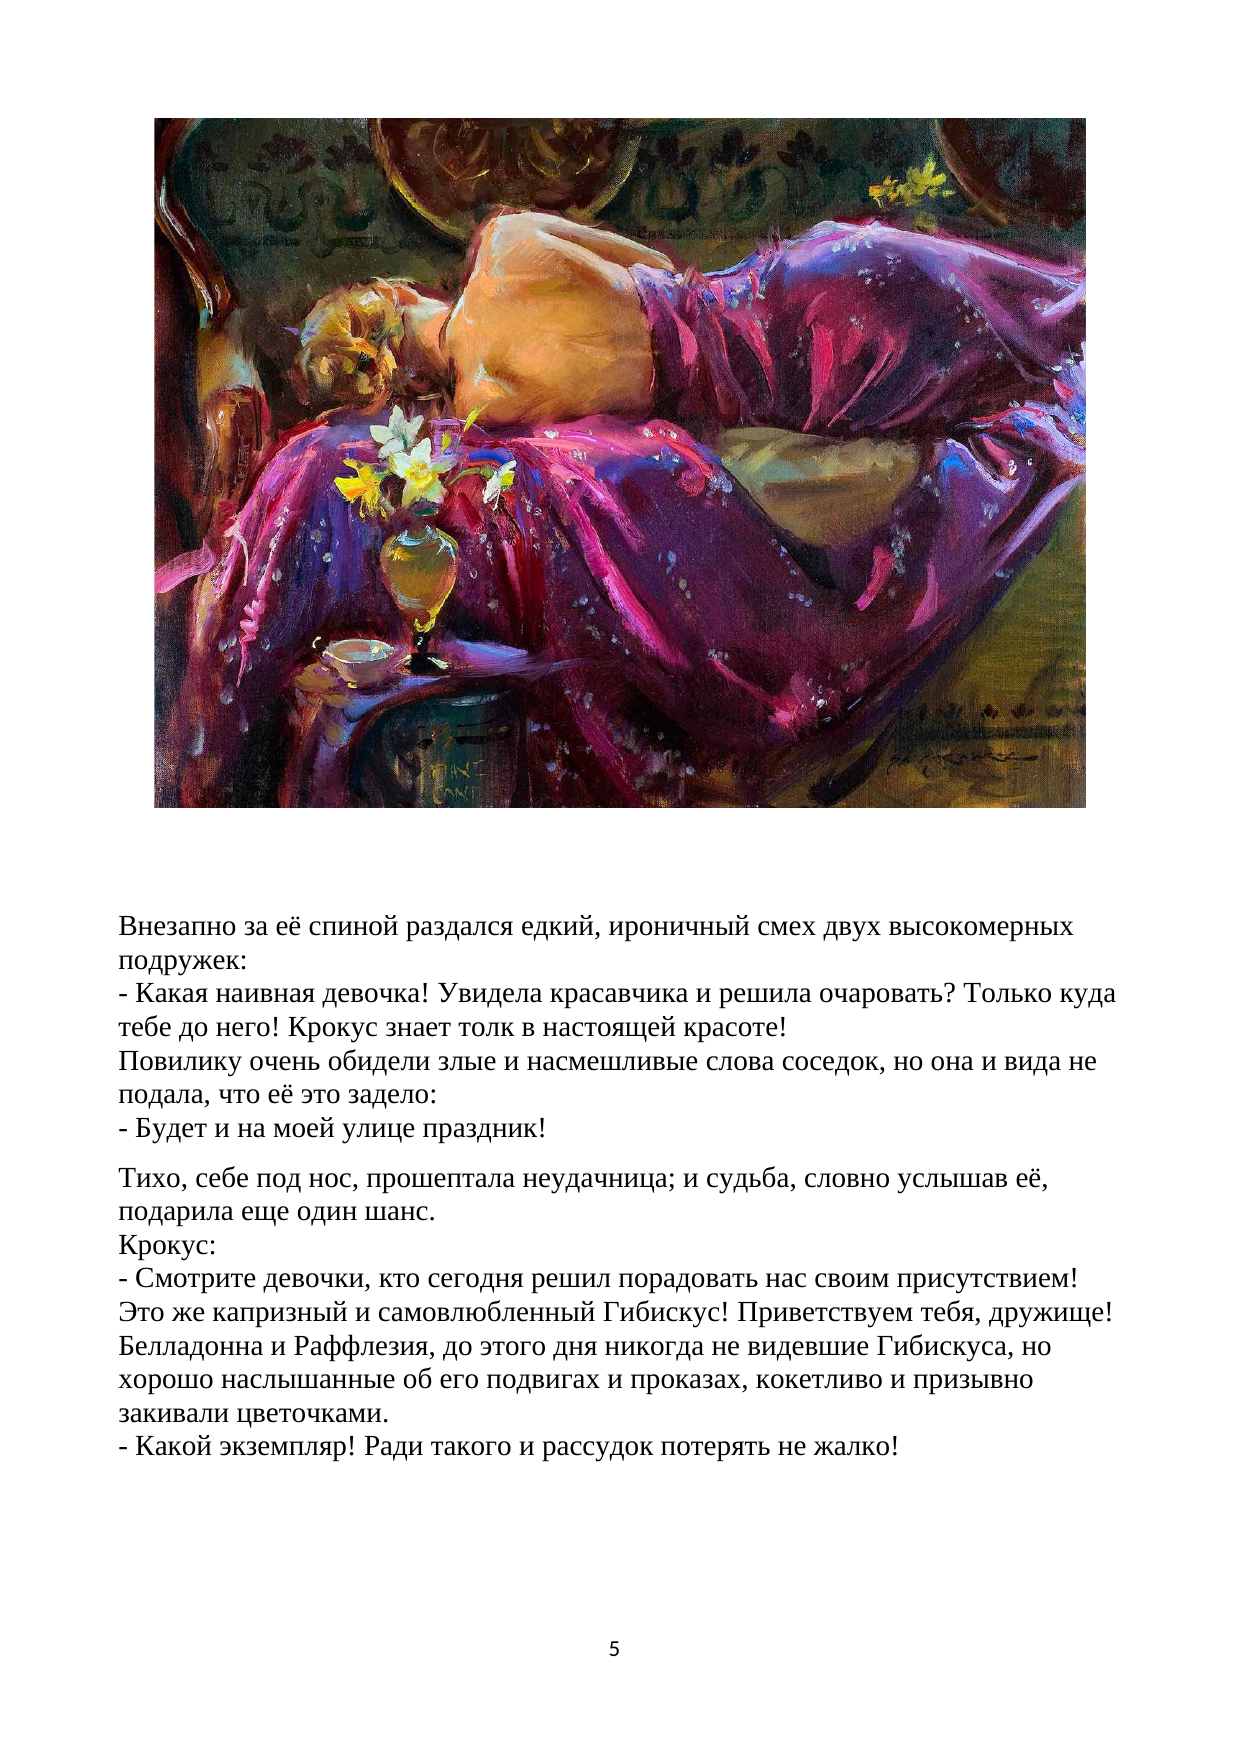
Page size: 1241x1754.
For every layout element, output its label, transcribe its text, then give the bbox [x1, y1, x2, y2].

text Внезапно за её спиной раздался едкий, ироничный смех двух высокомерных подружек: - Какая наивная девочка! Увидела красавчика и решила очаровать? Только куда тебе до него! Крокус знает толк в настоящей красоте! Повилику очень обидели злые и насмешливые слова соседок, но она и вида не подала, что её это задело: - Будет и на моей улице праздник! [118, 875, 1122, 1143]
picture [154, 118, 1086, 808]
text Тихо, себе под нос, прошептала неудачница; и судьба, словно услышав её, подарила еще один шанс. Крокус: - Смотрите девочки, кто сегодня решил порадовать нас своим присутствием! Это же капризный и самовлюбленный Гибискус! Приветствуем тебя, дружище! Белладонна и Раффлезия, до этого дня никогда не видевшие Гибискуса, но хорошо наслышанные об его подвигах и проказах, кокетливо и призывно закивали цветочками. - Какой экземпляр! Ради такого и рассудок потерять не жалко! [118, 1160, 1122, 1462]
